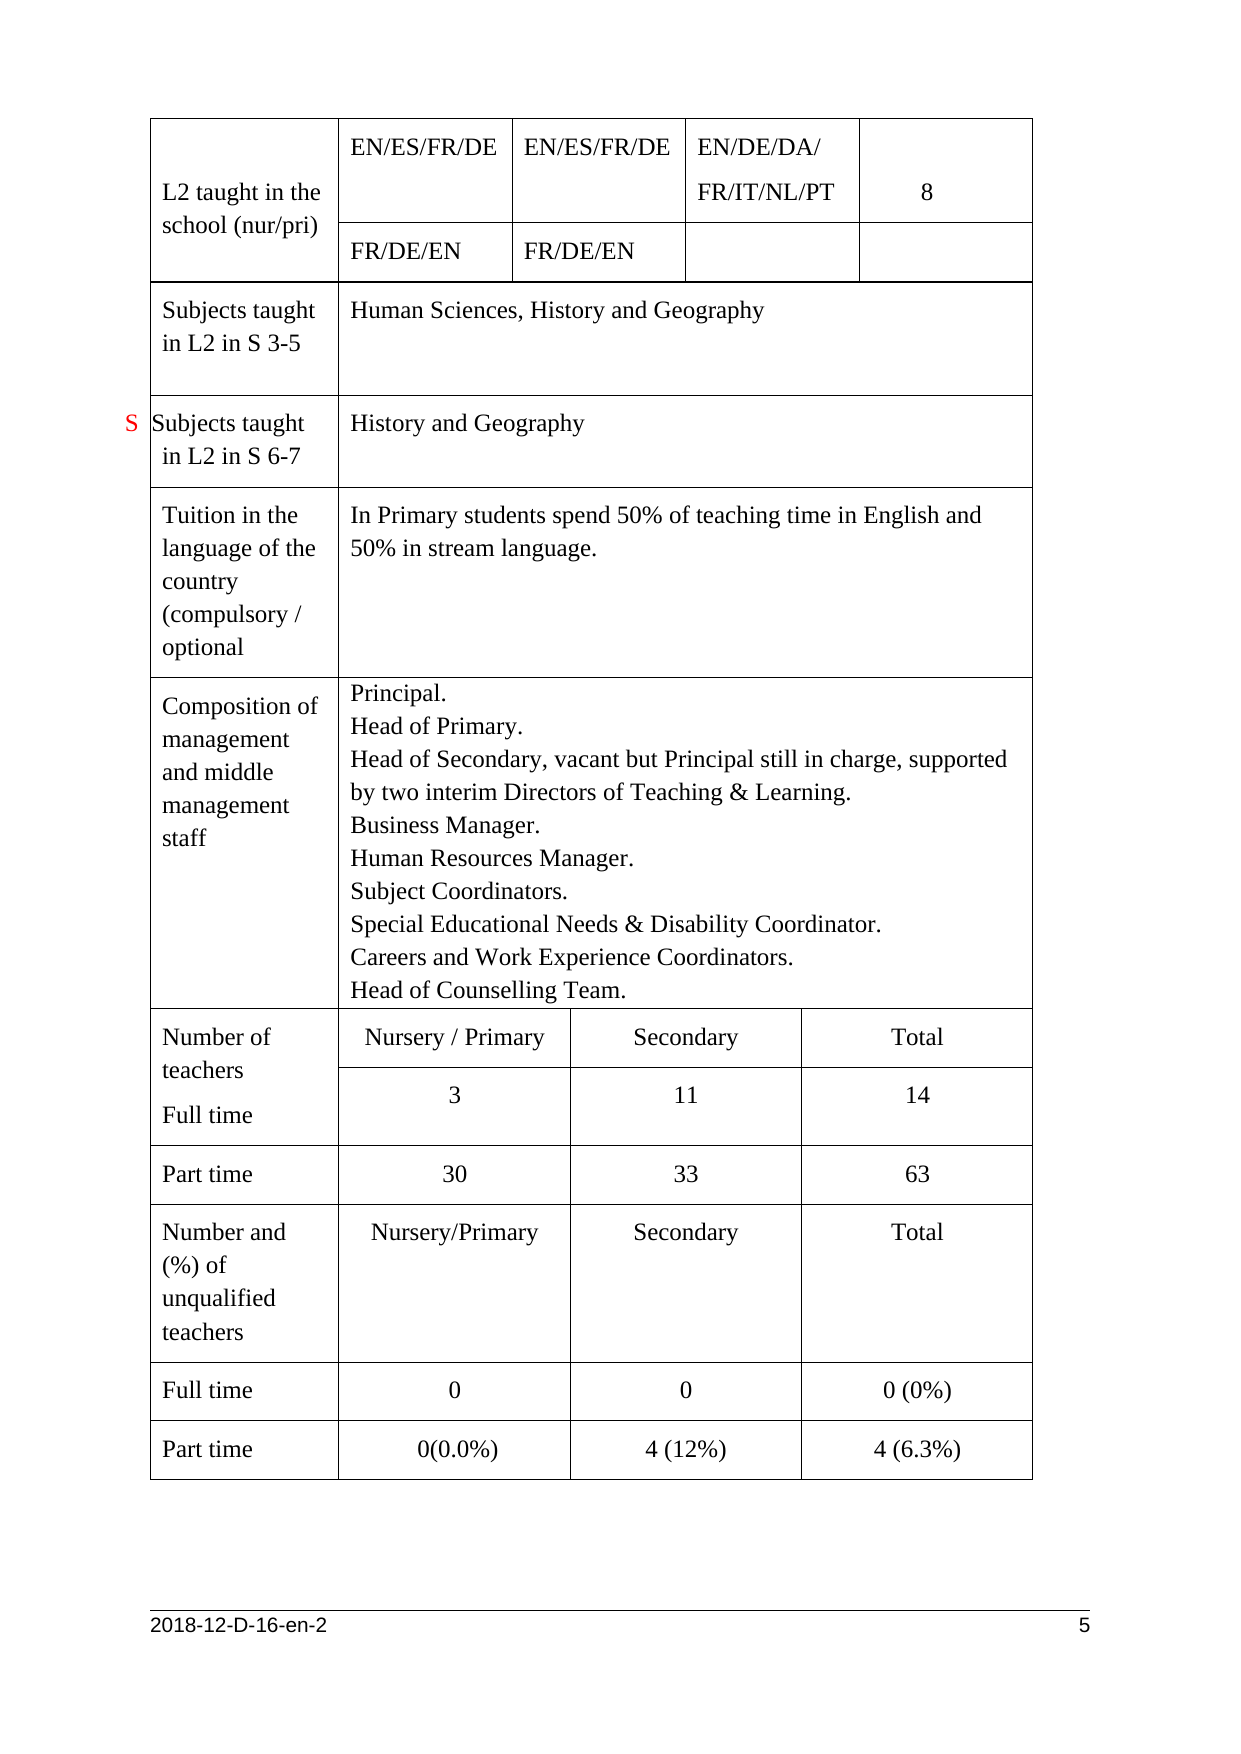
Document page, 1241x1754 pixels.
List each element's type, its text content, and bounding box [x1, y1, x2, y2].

table_cell Part time [151, 1146, 338, 1204]
table_cell FR/DE/EN [339, 223, 512, 281]
table_cell 4 (12%) [571, 1421, 801, 1479]
table_cell Full time [151, 1363, 338, 1420]
table_cell 63 [802, 1146, 1032, 1204]
table_cell Number of teachers Full time [151, 1009, 338, 1145]
table_cell History and Geography [339, 396, 1032, 487]
table_cell [686, 223, 859, 281]
table_cell Nursery/Primary [339, 1205, 570, 1362]
table_cell Nursery EN/ES/FR/DE [339, 119, 512, 222]
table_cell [151, 119, 338, 281]
table_cell 0(0.0%) [339, 1421, 570, 1479]
table_cell Subjects taught in L2 in S 3-5 [151, 283, 338, 395]
table_cell Secondary [571, 1009, 801, 1067]
table_cell Secondary [571, 1205, 801, 1362]
table_cell 3 [339, 1068, 570, 1145]
table_cell Principal. Head of Primary. Head of Secondary, vacant but Principal still in charge, supported by two interim Directors of Teaching & Learning. Business Manager. Human Resources Manager. Subject Coordinators. Special Educational Needs & Disability Coordinator. Careers and Work Experience Coordinators. Head of Counselling Team. [339, 678, 1032, 1008]
table_cell [860, 223, 1032, 281]
table_cell 4 (6.3%) [802, 1421, 1032, 1479]
table_cell Total [802, 1009, 1032, 1067]
table_cell Part time [151, 1421, 338, 1479]
table_cell Composition of management and middle management staff [151, 678, 338, 1008]
table_cell Human Sciences, History and Geography [339, 283, 1032, 395]
table_cell 0 [571, 1363, 801, 1420]
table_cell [686, 119, 859, 222]
table_cell 0 (0%) [802, 1363, 1032, 1420]
table_cell FR/DE/EN [513, 223, 685, 281]
table_cell 0 [339, 1363, 570, 1420]
table_cell 33 [571, 1146, 801, 1204]
table_cell Tuition in the language of the country (compulsory / optional [151, 488, 338, 677]
table_cell Number and (%) of unqualified teachers [151, 1205, 338, 1362]
table_cell In Primary students spend 50% of teaching time in English and 50% in stream language. [339, 488, 1032, 677]
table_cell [860, 119, 1032, 222]
table_cell 14 [802, 1068, 1032, 1145]
table_cell Primary EN/ES/FR/DE [513, 119, 685, 222]
table_cell Nursery / Primary [339, 1009, 570, 1067]
table_cell S Subjects taught in L2 in S 6-7 [151, 396, 338, 487]
table_cell 11 [571, 1068, 801, 1145]
table_cell Total [802, 1205, 1032, 1362]
table_cell 30 [339, 1146, 570, 1204]
